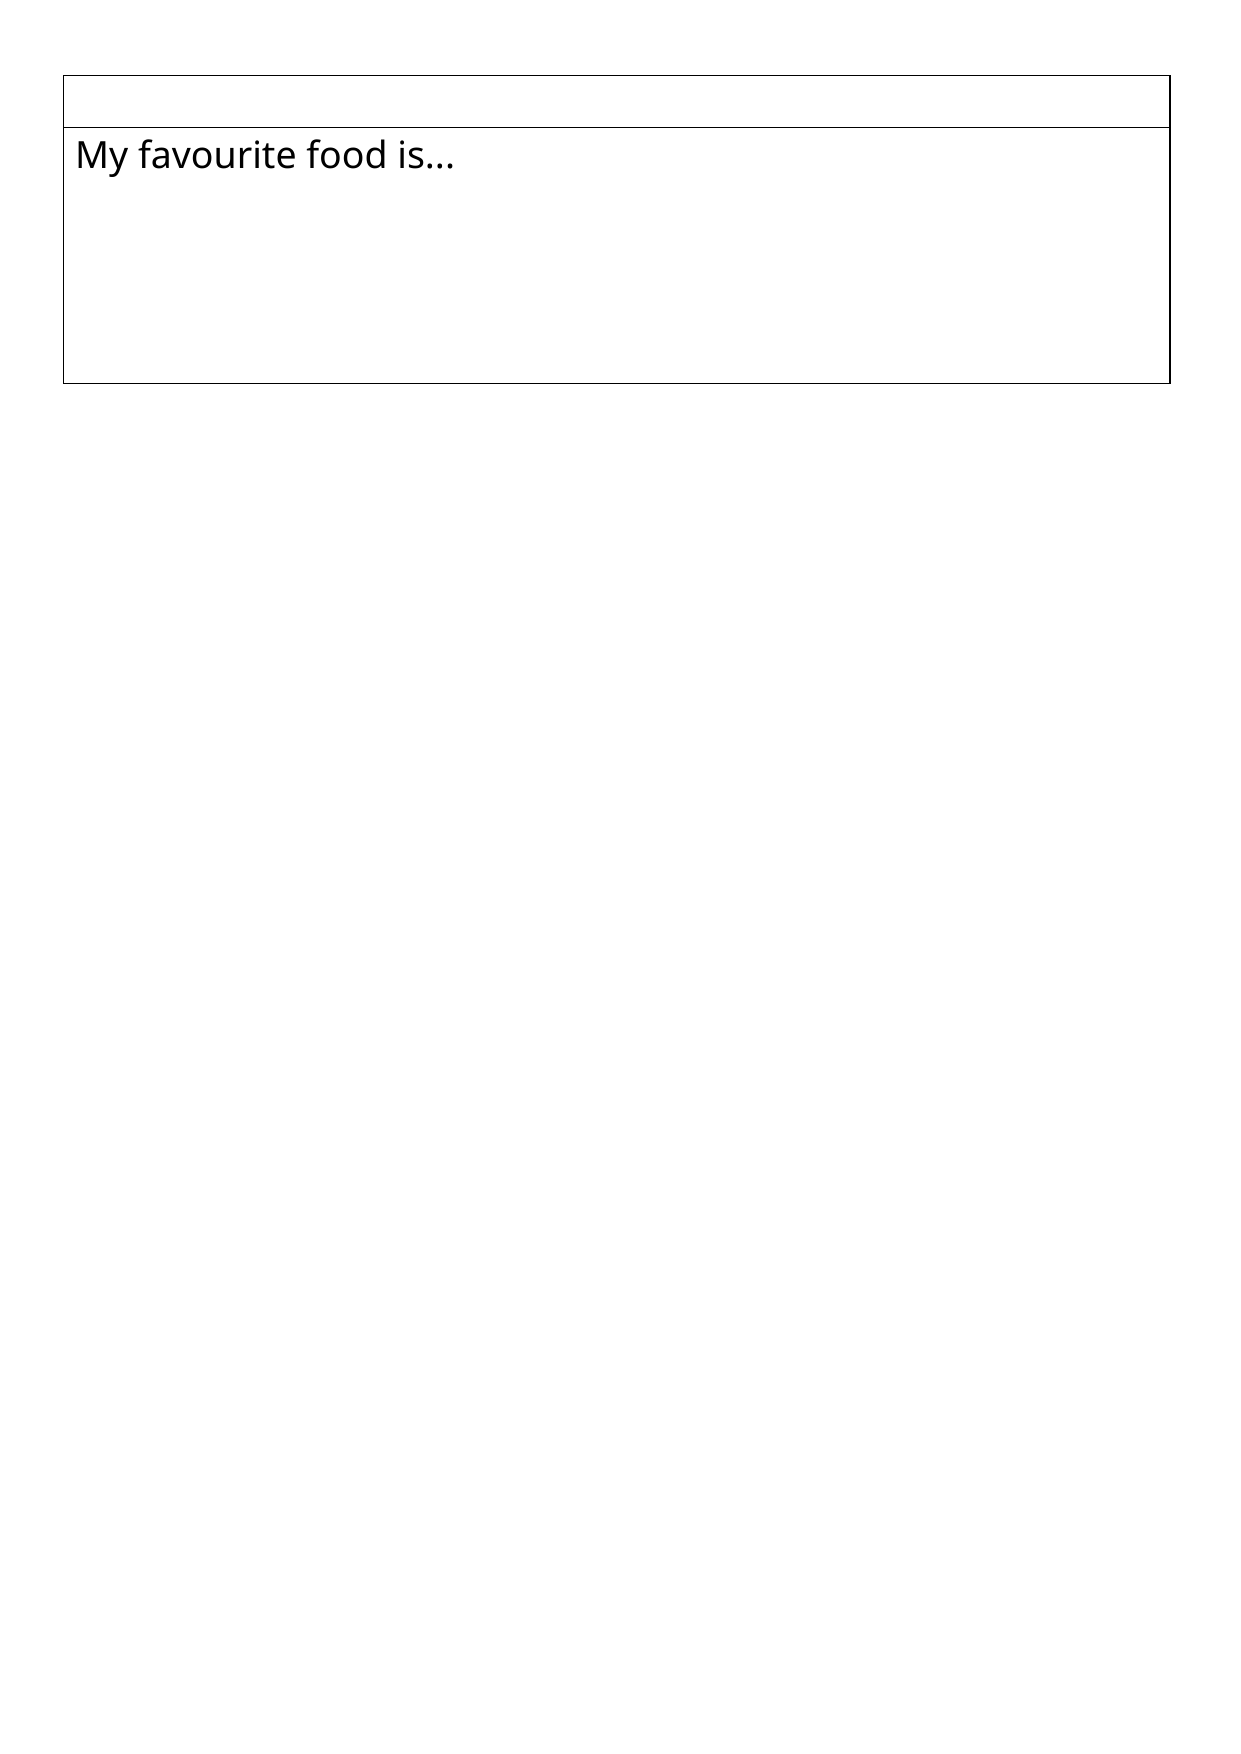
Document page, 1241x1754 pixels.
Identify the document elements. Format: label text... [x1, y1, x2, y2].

table_cell My favourite food is... [64, 128, 1169, 383]
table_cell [64, 76, 1169, 127]
